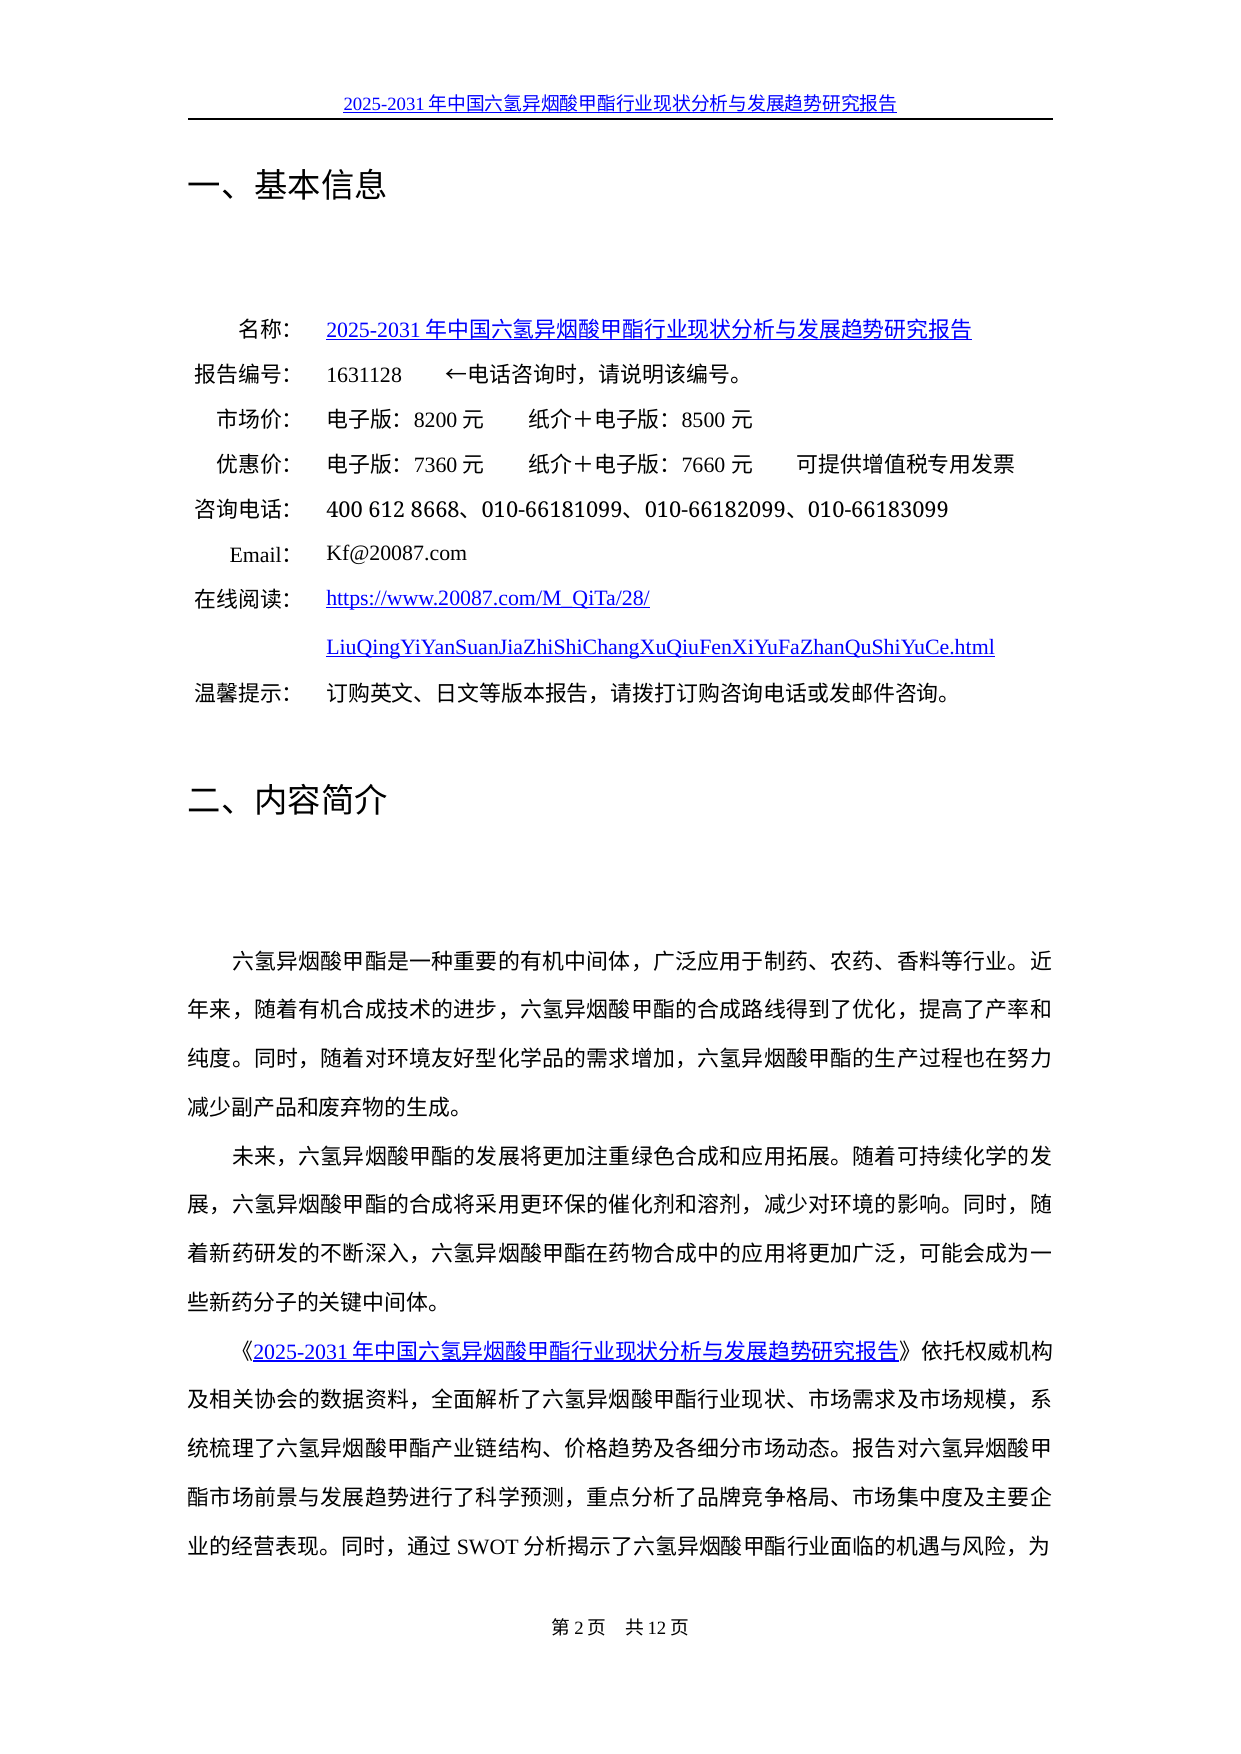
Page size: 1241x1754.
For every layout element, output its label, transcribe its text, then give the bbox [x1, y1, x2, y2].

table_cell 1631128 ←电话咨询时，请说明该编号。 [315, 357, 1073, 402]
table_cell Email： [167, 537, 315, 582]
title 二、内容简介 [187, 766, 1053, 831]
title 一、基本信息 [187, 150, 1053, 215]
table_cell 电子版：8200 元 纸介＋电子版：8500 元 [315, 402, 1073, 447]
table_cell 优惠价： [167, 447, 315, 492]
table_cell 市场价： [167, 402, 315, 447]
table_cell Kf@20087.com [315, 537, 1073, 582]
table_cell 温馨提示： [167, 675, 315, 720]
table_cell 咨询电话： [167, 492, 315, 537]
table_cell 在线阅读： [167, 582, 315, 675]
table_cell 400 612 8668、010-66181099、010-66182099、010-66183099 [315, 492, 1073, 537]
table_cell 订购英文、日文等版本报告，请拨打订购咨询电话或发邮件咨询。 [315, 675, 1073, 720]
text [187, 943, 1053, 1561]
table_header 名称： [167, 312, 315, 357]
table_cell 电子版：7360 元 纸介＋电子版：7660 元 可提供增值税专用发票 [315, 447, 1073, 492]
table_cell [315, 582, 1073, 675]
table_cell 报告编号： [167, 357, 315, 402]
table_header 2025-2031年中国六氢异烟酸甲酯行业现状分析与发展趋势研究报告 [315, 312, 1073, 357]
